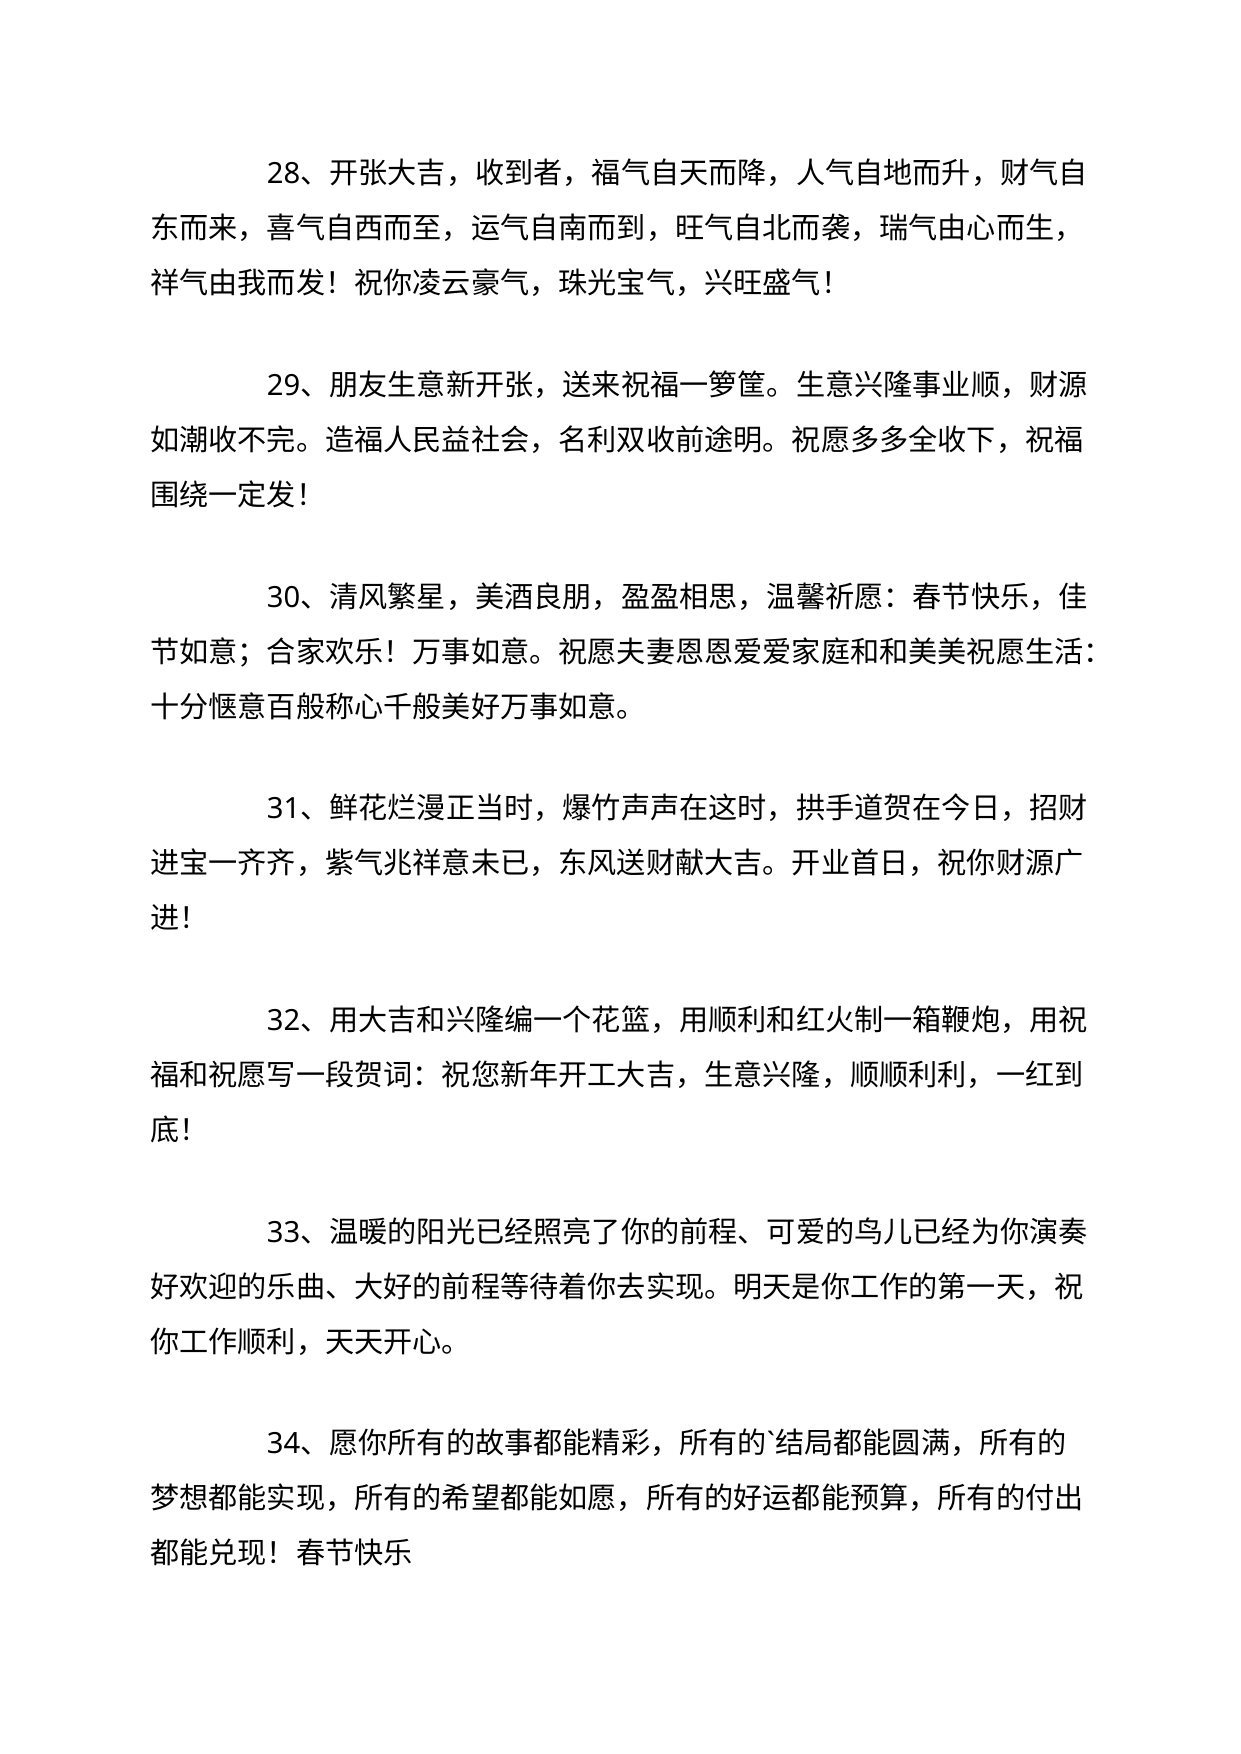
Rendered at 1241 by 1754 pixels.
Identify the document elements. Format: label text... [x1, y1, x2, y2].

text 29、朋友生意新开张，送来祝福一箩筐。生意兴隆事业顺，财源如潮收不完。造福人民益社会，名利双收前途明。祝愿多多全收下，祝福围绕一定发！ [150, 362, 1090, 514]
text 31、鲜花烂漫正当时，爆竹声声在这时，拱手道贺在今日，招财进宝一齐齐，紫气兆祥意未已，东风送财献大吉。开业首日，祝你财源广进！ [150, 785, 1090, 937]
text 32、用大吉和兴隆编一个花篮，用顺利和红火制一箱鞭炮，用祝福和祝愿写一段贺词：祝您新年开工大吉，生意兴隆，顺顺利利，一红到底！ [150, 997, 1090, 1149]
text 28、开张大吉，收到者，福气自天而降，人气自地而升，财气自东而来，喜气自西而至，运气自南而到，旺气自北而袭，瑞气由心而生，祥气由我而发！祝你凌云豪气，珠光宝气，兴旺盛气！ [150, 150, 1090, 302]
text 33、温暖的阳光已经照亮了你的前程、可爱的鸟儿已经为你演奏好欢迎的乐曲、大好的前程等待着你去实现。明天是你工作的第一天，祝你工作顺利，天天开心。 [150, 1208, 1090, 1361]
text 30、清风繁星，美酒良朋，盈盈相思，温馨祈愿：春节快乐，佳节如意；合家欢乐！万事如意。祝愿夫妻恩恩爱爱家庭和和美美祝愿生活：十分惬意百般称心千般美好万事如意。 [150, 573, 1090, 726]
text 34、愿你所有的故事都能精彩，所有的`结局都能圆满，所有的梦想都能实现，所有的希望都能如愿，所有的好运都能预算，所有的付出都能兑现！春节快乐 [150, 1420, 1090, 1572]
